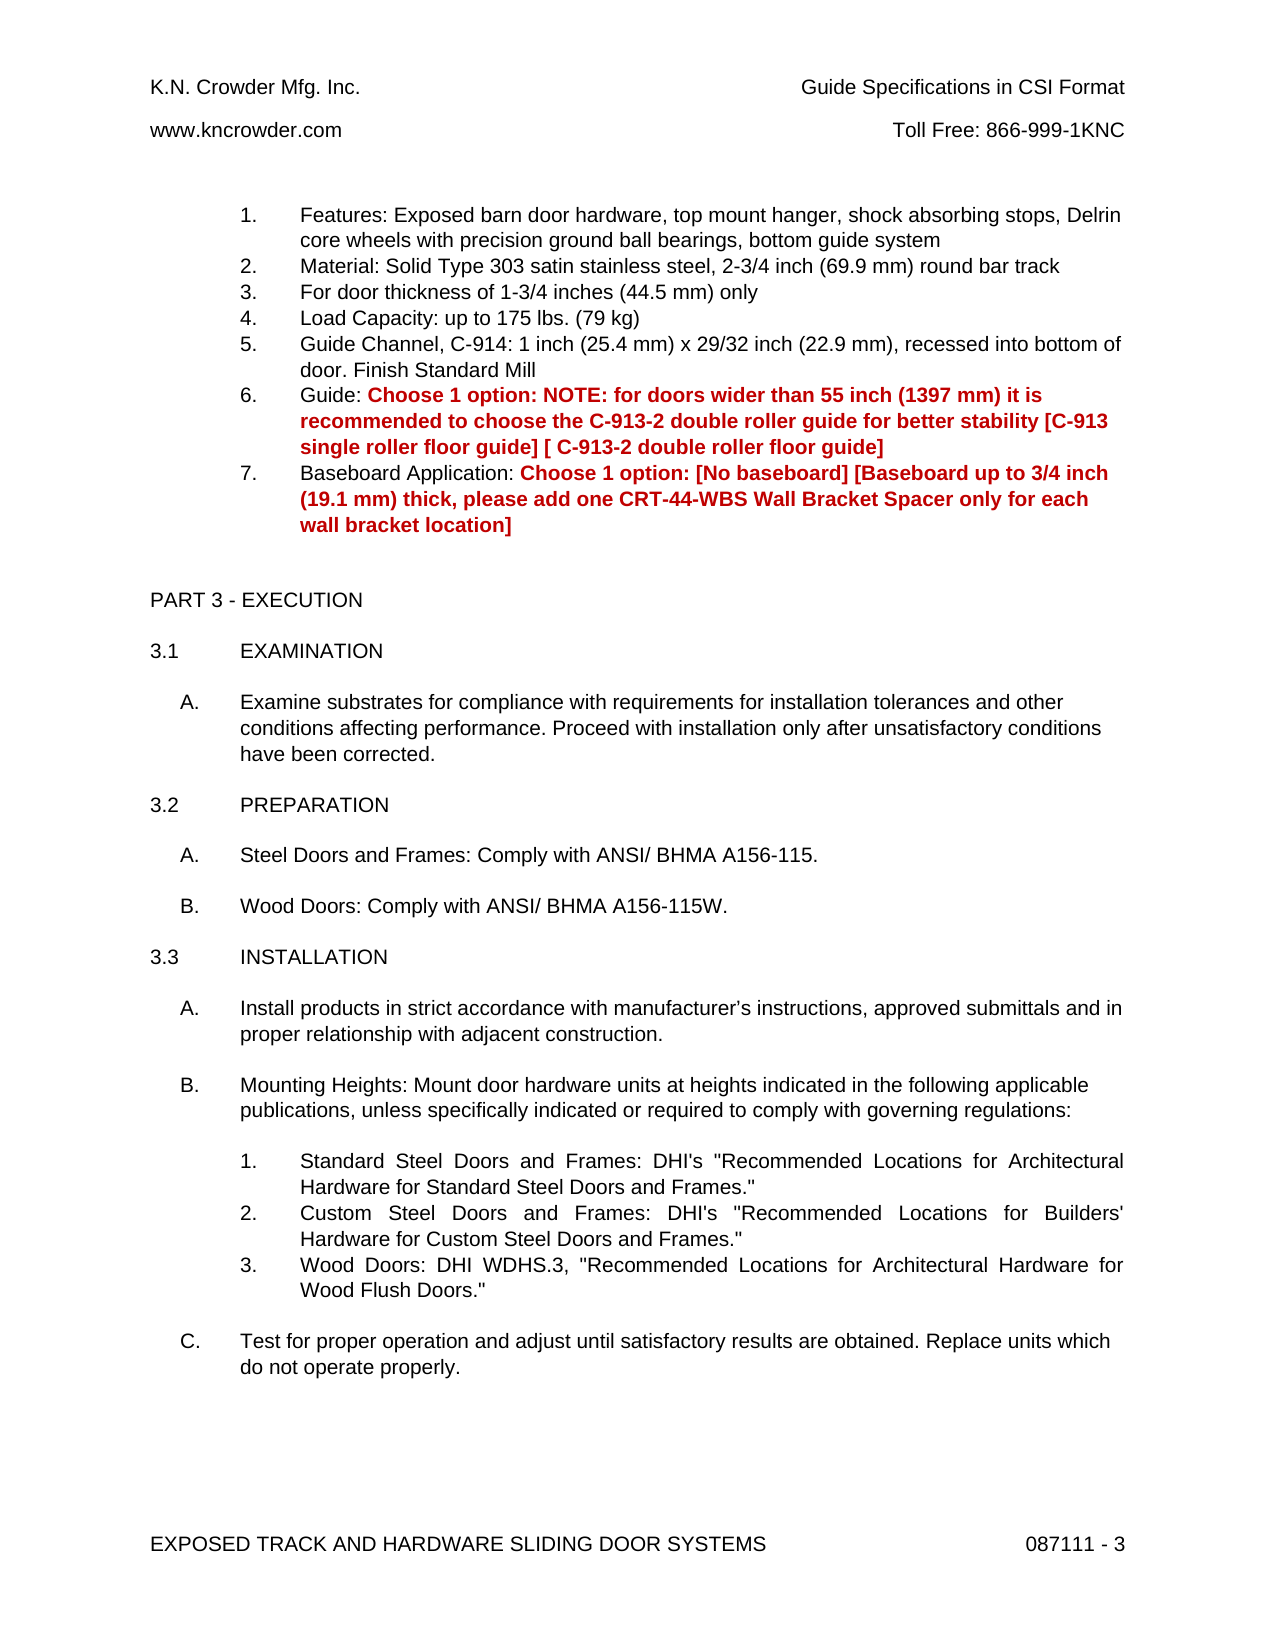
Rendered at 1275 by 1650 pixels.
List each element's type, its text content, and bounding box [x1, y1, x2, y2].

text Baseboard Application: Choose 1 option: [No baseboard] [Baseboard up to 3/4 inch (19.1 mm) thick, please add one CRT-44-WBS Wall Bracket Spacer only for each wall bracket location] [240, 461, 1125, 536]
text For door thickness of 1-3/4 inches (44.5 mm) only [240, 280, 1125, 304]
text INSTALLATION [150, 945, 1125, 969]
text EXECUTION [150, 588, 1125, 612]
text Load Capacity: up to 175 lbs. (79 kg) [240, 306, 1125, 330]
text Custom Steel Doors and Frames: DHI's "Recommended Locations for Builders' Hardware for Custom Steel Doors and Frames." [240, 1201, 1125, 1251]
text Mounting Heights: Mount door hardware units at heights indicated in the following applicable publications, unless specifically indicated or required to comply with governing regulations: [180, 1072, 1125, 1122]
text Standard Steel Doors and Frames: DHI's "Recommended Locations for Architectural Hardware for Standard Steel Doors and Frames." [240, 1149, 1125, 1199]
text Test for proper operation and adjust until satisfactory results are obtained. Replace units which do not operate properly. [180, 1329, 1125, 1379]
text Steel Doors and Frames: Comply with ANSI/ BHMA A156-115. [180, 843, 1125, 867]
text Material: Solid Type 303 satin stainless steel, 2-3/4 inch (69.9 mm) round bar track [240, 254, 1125, 278]
text Features: Exposed barn door hardware, top mount hanger, shock absorbing stops, Delrin core wheels with precision ground ball bearings, bottom guide system [240, 202, 1125, 252]
text PREPARATION [150, 792, 1125, 816]
text Wood Doors: Comply with ANSI/ BHMA A156-115W. [180, 894, 1125, 918]
text EXAMINATION [150, 639, 1125, 663]
text Install products in strict accordance with manufacturer’s instructions, approved submittals and in proper relationship with adjacent construction. [180, 996, 1125, 1046]
text Guide Channel, C-914: 1 inch (25.4 mm) x 29/32 inch (22.9 mm), recessed into bottom of door. Finish Standard Mill [240, 332, 1125, 381]
text Wood Doors: DHI WDHS.3, "Recommended Locations for Architectural Hardware for Wood Flush Doors." [240, 1252, 1125, 1302]
text Examine substrates for compliance with requirements for installation tolerances and other conditions affecting performance. Proceed with installation only after unsatisfactory conditions have been corrected. [180, 690, 1125, 766]
text Guide: Choose 1 option: NOTE: for doors wider than 55 inch (1397 mm) it is recommended to choose the C-913-2 double roller guide for better stability [C-913 single roller floor guide] [ C-913-2 double roller floor guide] [240, 383, 1125, 459]
